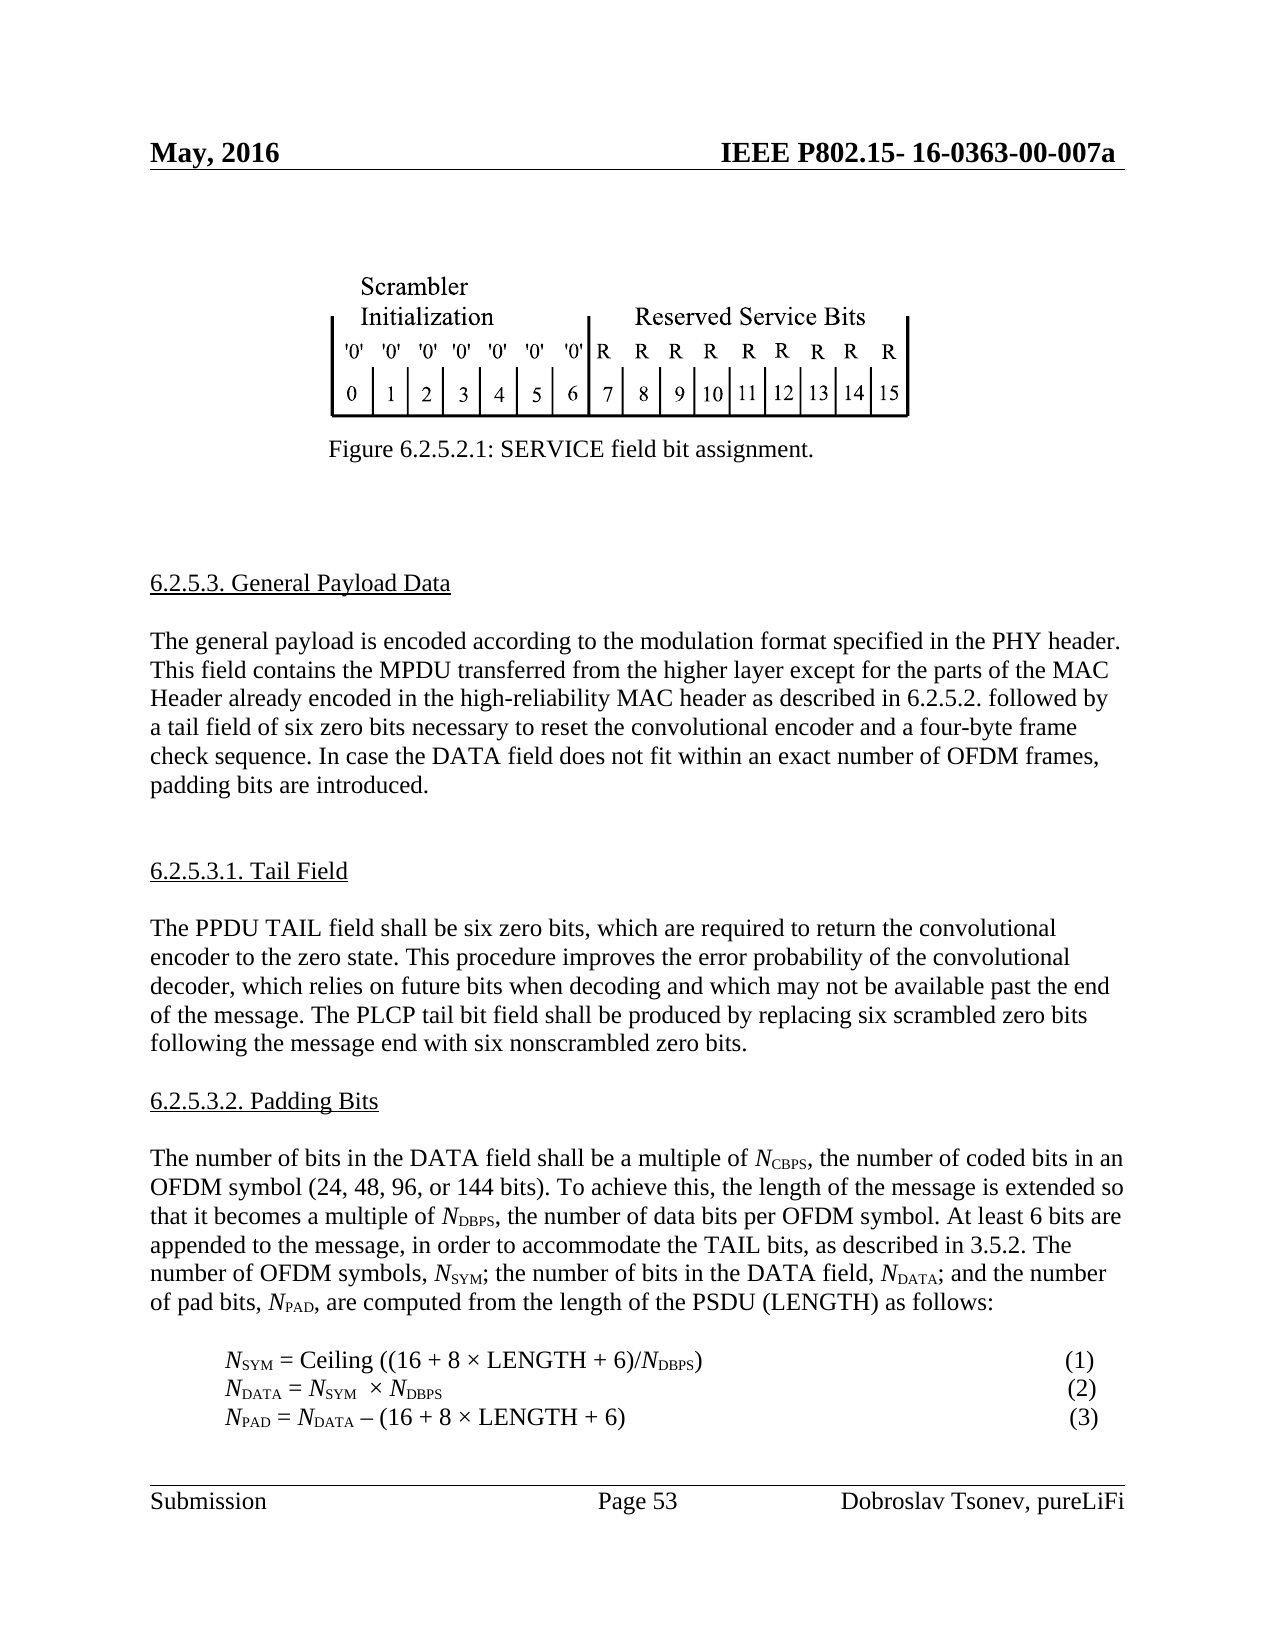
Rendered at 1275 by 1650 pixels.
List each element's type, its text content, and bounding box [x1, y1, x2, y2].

text 6.2.5.3.2. Padding Bits [150, 1086, 1125, 1115]
text The PPDU TAIL field shall be six zero bits, which are required to return the convolutional encoder to the zero state. This procedure improves the error probability of the convolutional decoder, which relies on future bits when decoding and which may not be available past the end of the message. The PLCP tail bit field shall be produced by replacing six scrambled zero bits following the message end with six nonscrambled zero bits. [150, 913, 1125, 1057]
text NSYM = Ceiling ((16 + 8 × LENGTH + 6)/NDBPS) (1) [150, 1345, 1125, 1373]
text 6.2.5.3.1. Tail Field [150, 856, 1125, 885]
text NPAD = NDATA – (16 + 8 × LENGTH + 6) (3) [150, 1402, 1125, 1431]
text The number of bits in the DATA field shall be a multiple of NCBPS, the number of coded bits in an OFDM symbol (24, 48, 96, or 144 bits). To achieve this, the length of the message is extended so that it becomes a multiple of NDBPS, the number of data bits per OFDM symbol. At least 6 bits are appended to the message, in order to accommodate the TAIL bits, as described in 3.5.2. The number of OFDM symbols, NSYM; the number of bits in the DATA field, NDATA; and the number of pad bits, NPAD, are computed from the length of the PSDU (LENGTH) as follows: [150, 1143, 1125, 1316]
text NDATA = NSYM × NDBPS (2) [150, 1373, 1125, 1402]
text The general payload is encoded according to the modulation format specified in the PHY header. This field contains the MPDU transferred from the higher layer except for the parts of the MAC Header already encoded in the high-reliability MAC header as described in 6.2.5.2. followed by a tail field of six zero bits necessary to reset the convolutional encoder and a four-byte frame check sequence. In case the DATA field does not fit within an exact number of OFDM frames, padding bits are introduced. [150, 626, 1125, 798]
text 6.2.5.3. General Payload Data [150, 568, 1125, 597]
